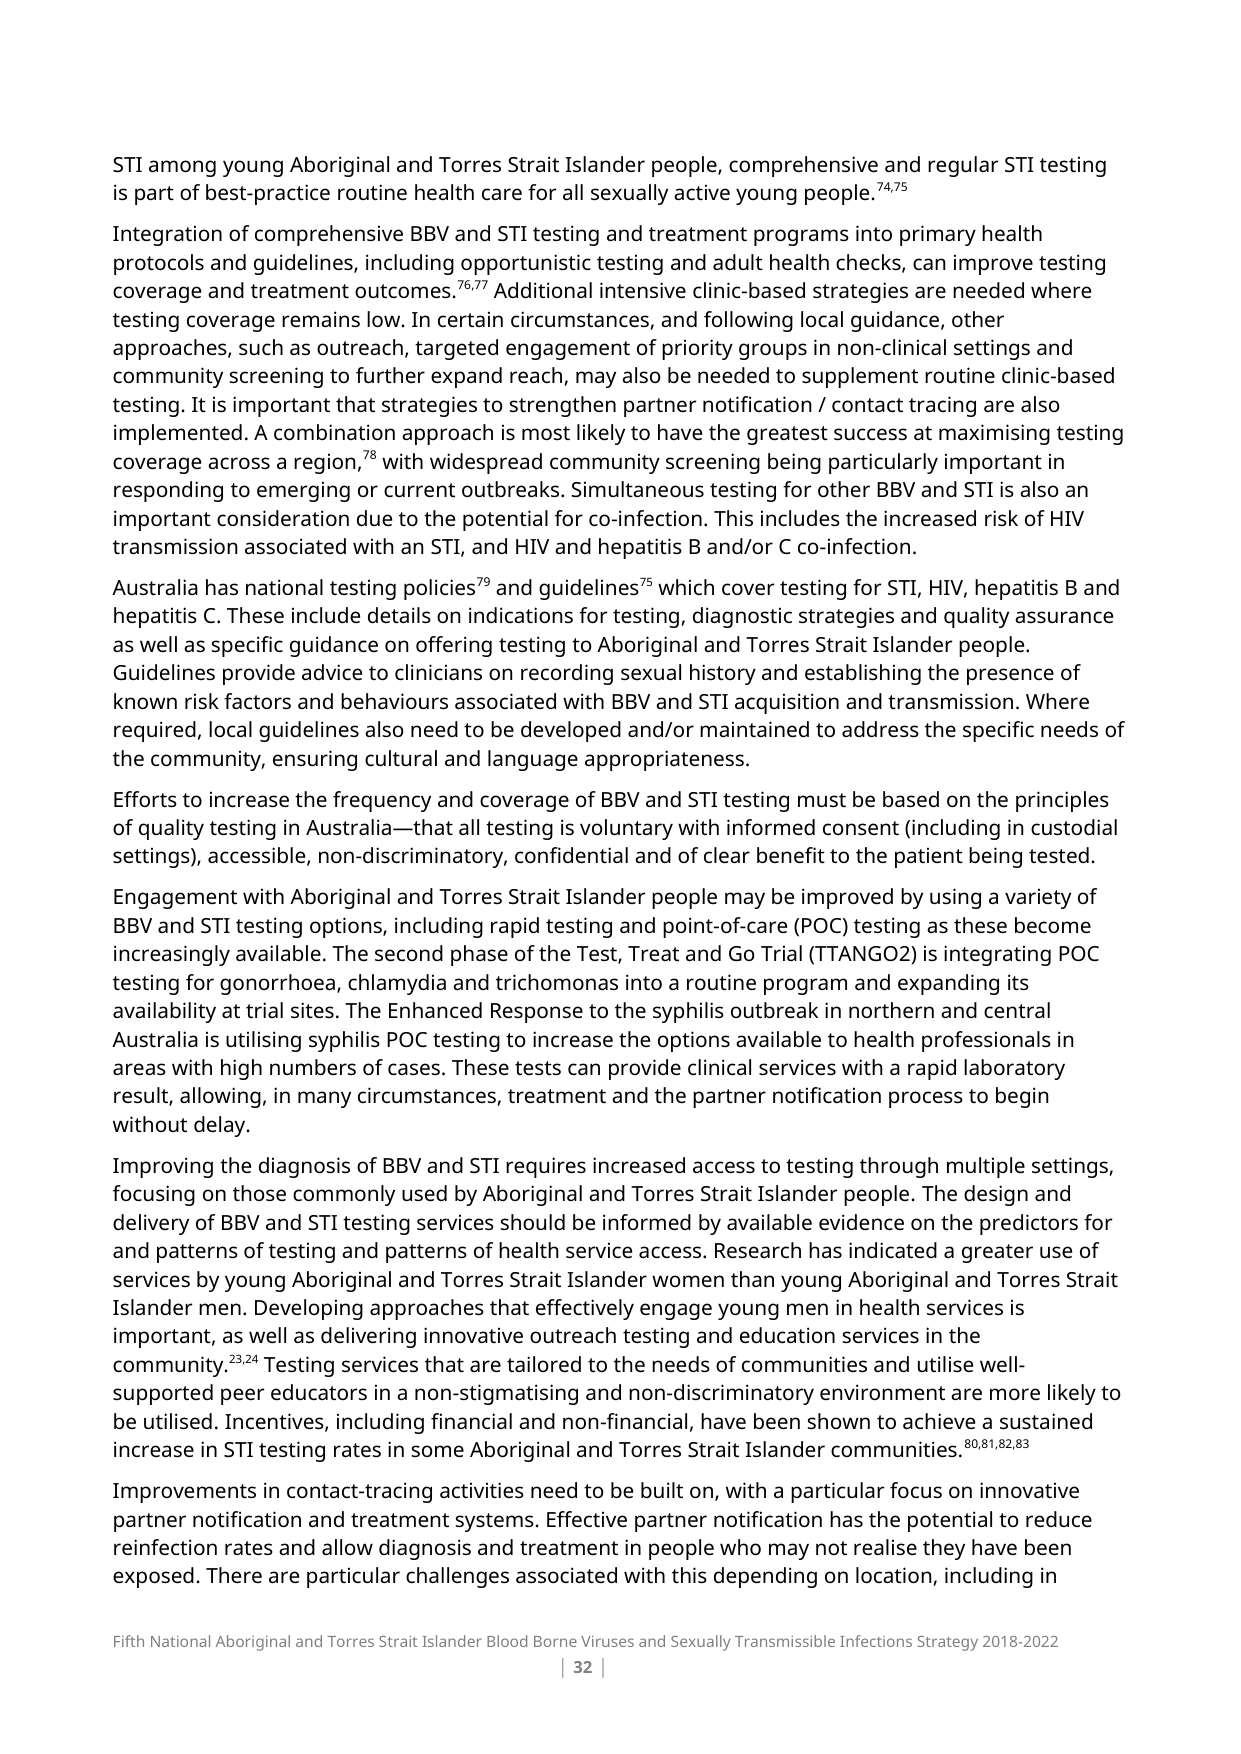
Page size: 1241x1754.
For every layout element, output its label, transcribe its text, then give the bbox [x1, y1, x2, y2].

text Integration of comprehensive BBV and STI testing and treatment programs into primary health protocols and guidelines, including opportunistic testing and adult health checks, can improve testing coverage and treatment outcomes., Additional intensive clinic-based strategies are needed where testing coverage remains low. In certain circumstances, and following local guidance, other approaches, such as outreach, targeted engagement of priority groups in non-clinical settings and community screening to further expand reach, may also be needed to supplement routine clinic-based testing. It is important that strategies to strengthen partner notification / contact tracing are also implemented. A combination approach is most likely to have the greatest success at maximising testing coverage across a region, with widespread community screening being particularly important in responding to emerging or current outbreaks. Simultaneous testing for other BBV and STI is also an important consideration due to the potential for co-infection. This includes the increased risk of HIV transmission associated with an STI, and HIV and hepatitis B and/or C co-infection. [112, 219, 1128, 561]
text Improving the diagnosis of BBV and STI requires increased access to testing through multiple settings, focusing on those commonly used by Aboriginal and Torres Strait Islander people. The design and delivery of BBV and STI testing services should be informed by available evidence on the predictors for and patterns of testing and patterns of health service access. Research has indicated a greater use of services by young Aboriginal and Torres Strait Islander women than young Aboriginal and Torres Strait Islander men. Developing approaches that effectively engage young men in health services is important, as well as delivering innovative outreach testing and education services in the community.23,24 Testing services that are tailored to the needs of communities and utilise well-supported peer educators in a non-stigmatising and non-discriminatory environment are more likely to be utilised. Incentives, including financial and non-financial, have been shown to achieve a sustained increase in STI testing rates in some Aboriginal and Torres Strait Islander communities.,,, [112, 1151, 1128, 1464]
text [112, 150, 1128, 207]
text Australia has national testing policies and guidelines75 which cover testing for STI, HIV, hepatitis B and hepatitis C. These include details on indications for testing, diagnostic strategies and quality assurance as well as specific guidance on offering testing to Aboriginal and Torres Strait Islander people. Guidelines provide advice to clinicians on recording sexual history and establishing the presence of known risk factors and behaviours associated with BBV and STI acquisition and transmission. Where required, local guidelines also need to be developed and/or maintained to address the specific needs of the community, ensuring cultural and language appropriateness. [112, 573, 1128, 772]
text Engagement with Aboriginal and Torres Strait Islander people may be improved by using a variety of BBV and STI testing options, including rapid testing and point-of-care (POC) testing as these become increasingly available. The second phase of the Test, Treat and Go Trial (TTANGO2) is integrating POC testing for gonorrhoea, chlamydia and trichomonas into a routine program and expanding its availability at trial sites. The Enhanced Response to the syphilis outbreak in northern and central Australia is utilising syphilis POC testing to increase the options available to health professionals in areas with high numbers of cases. These tests can provide clinical services with a rapid laboratory result, allowing, in many circumstances, treatment and the partner notification process to begin without delay. [112, 882, 1128, 1138]
text Efforts to increase the frequency and coverage of BBV and STI testing must be based on the principles of quality testing in Australia—that all testing is voluntary with informed consent (including in custodial settings), accessible, non-discriminatory, confidential and of clear benefit to the patient being tested. [112, 785, 1128, 870]
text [112, 1476, 1128, 1590]
